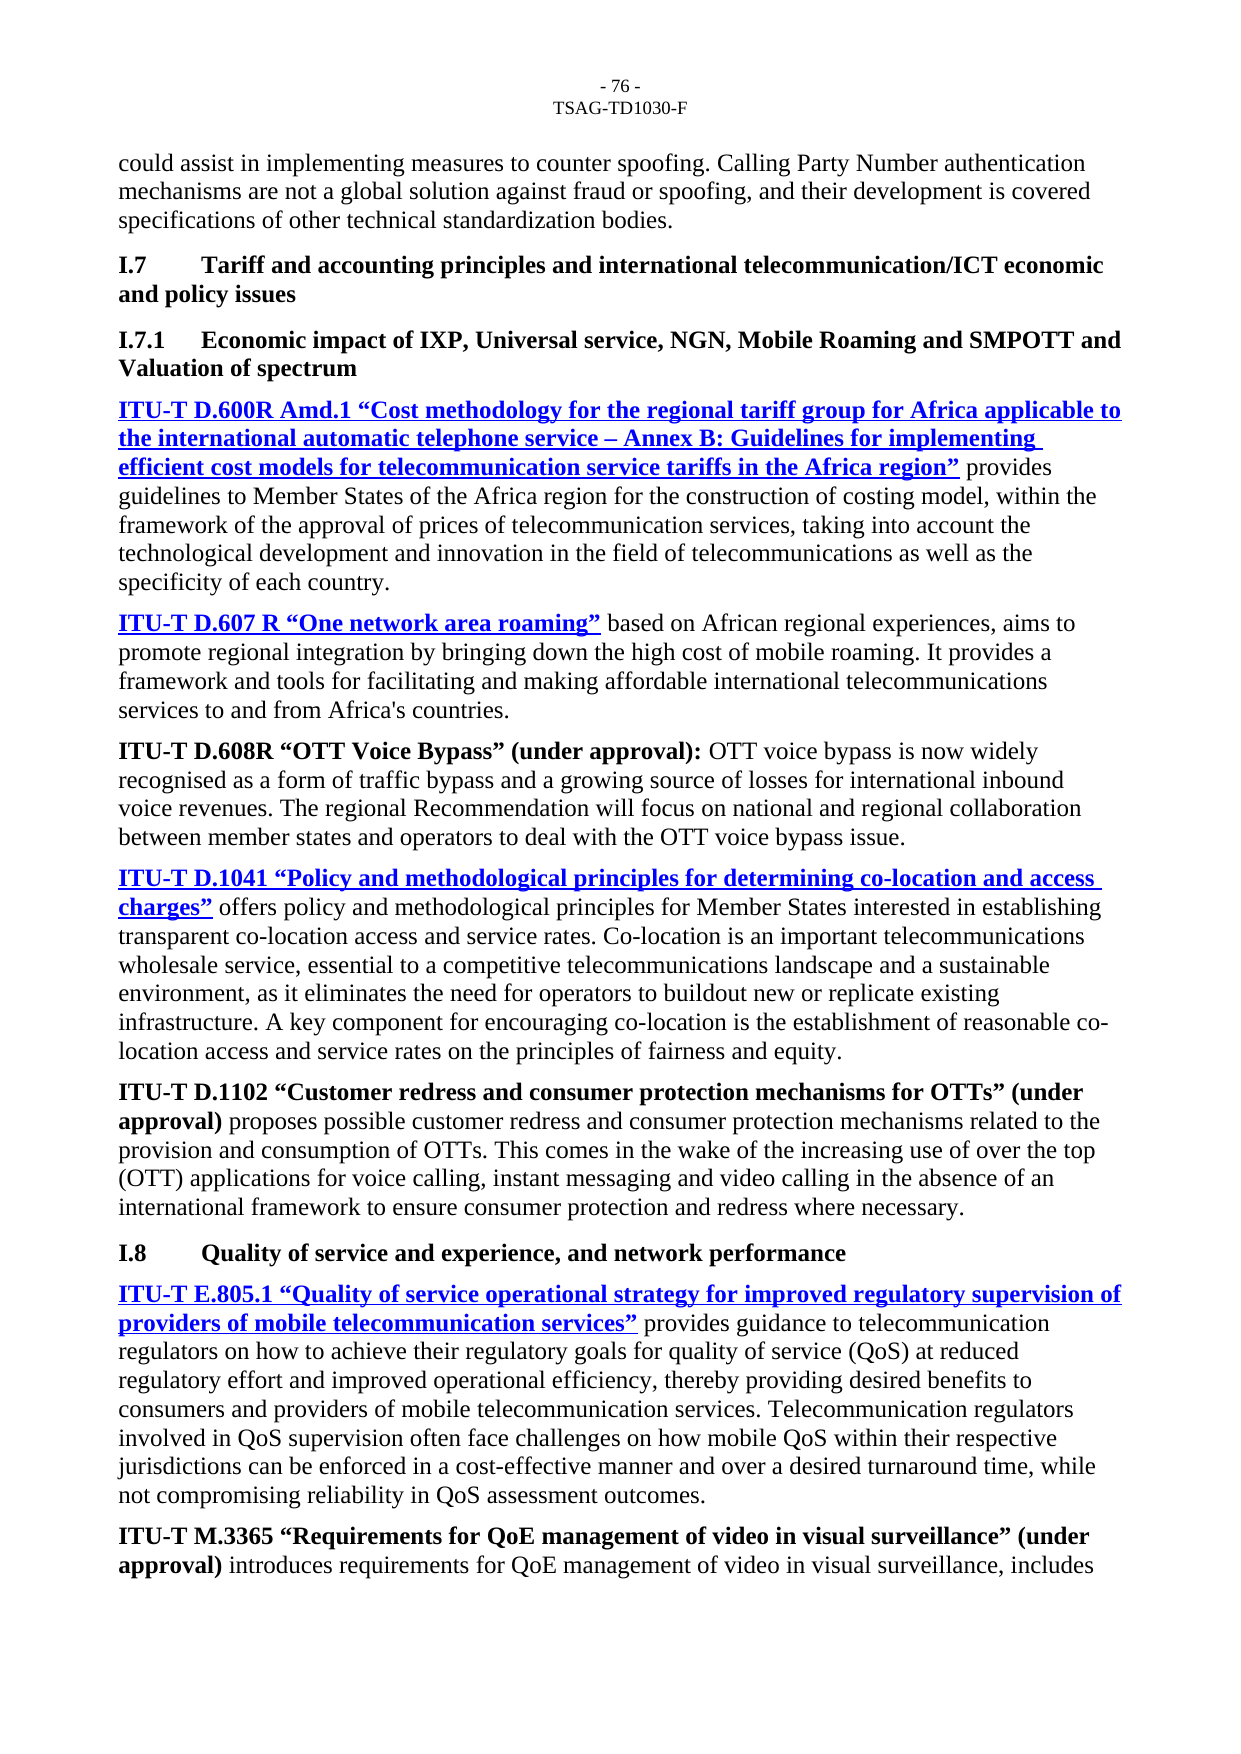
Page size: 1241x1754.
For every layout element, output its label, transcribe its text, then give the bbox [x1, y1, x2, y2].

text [118, 148, 1122, 234]
text ITU-T D.1102 “Customer redress and consumer protection mechanisms for OTTs” (under approval) proposes possible customer redress and consumer protection mechanisms related to the provision and consumption of OTTs. This comes in the wake of the increasing use of over the top (OTT) applications for voice calling, instant messaging and video calling in the absence of an international framework to ensure consumer protection and redress where necessary. [118, 1077, 1122, 1221]
text ITU-T D.607 R “One network area roaming” based on African regional experiences, aims to promote regional integration by bringing down the high cost of mobile roaming. It provides a framework and tools for facilitating and making affordable international telecommunications services to and from Africa's countries. [118, 608, 1122, 723]
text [118, 1521, 1122, 1579]
subtitle I.7.1 Economic impact of IXP, Universal service, NGN, Mobile Roaming and SMPOTT and Valuation of spectrum [118, 325, 1122, 382]
text ITU-T E.805.1 “Quality of service operational strategy for improved regulatory supervision of providers of mobile telecommunication services” provides guidance to telecommunication regulators on how to achieve their regulatory goals for quality of service (QoS) at reduced regulatory effort and improved operational efficiency, thereby providing desired benefits to consumers and providers of mobile telecommunication services. Telecommunication regulators involved in QoS supervision often face challenges on how mobile QoS within their respective jurisdictions can be enforced in a cost-effective manner and over a desired turnaround time, while not compromising reliability in QoS assessment outcomes. [118, 1305, 1122, 1509]
text ITU-T D.600R Amd.1 “Cost methodology for the regional tariff group for Africa applicable to the international automatic telephone service – Annex B: Guidelines for implementing efficient cost models for telecommunication service tariffs in the Africa region” provides guidelines to Member States of the Africa region for the construction of costing model, within the framework of the approval of prices of telecommunication services, taking into account the technological development and innovation in the field of telecommunications as well as the specificity of each country. [118, 421, 1122, 596]
subtitle I.8 Quality of service and experience, and network performance [118, 1238, 1122, 1266]
text ITU-T D.1041 “Policy and methodological principles for determining co-location and access charges” offers policy and methodological principles for Member States interested in establishing transparent co-location access and service rates. Co-location is an important telecommunications wholesale service, essential to a competitive telecommunications landscape and a sustainable environment, as it eliminates the need for operators to buildout new or replicate existing infrastructure. A key component for encouraging co-location is the establishment of reasonable co-location access and service rates on the principles of fairness and equity. [118, 863, 1122, 1065]
subtitle I.7 Tariff and accounting principles and international telecommunication/ICT economic and policy issues [118, 251, 1122, 308]
text ITU-T D.608R “OTT Voice Bypass” (under approval): OTT voice bypass is now widely recognised as a form of traffic bypass and a growing source of losses for international inbound voice revenues. The regional Recommendation will focus on national and regional collaboration between member states and operators to deal with the OTT voice bypass issue. [118, 736, 1122, 851]
